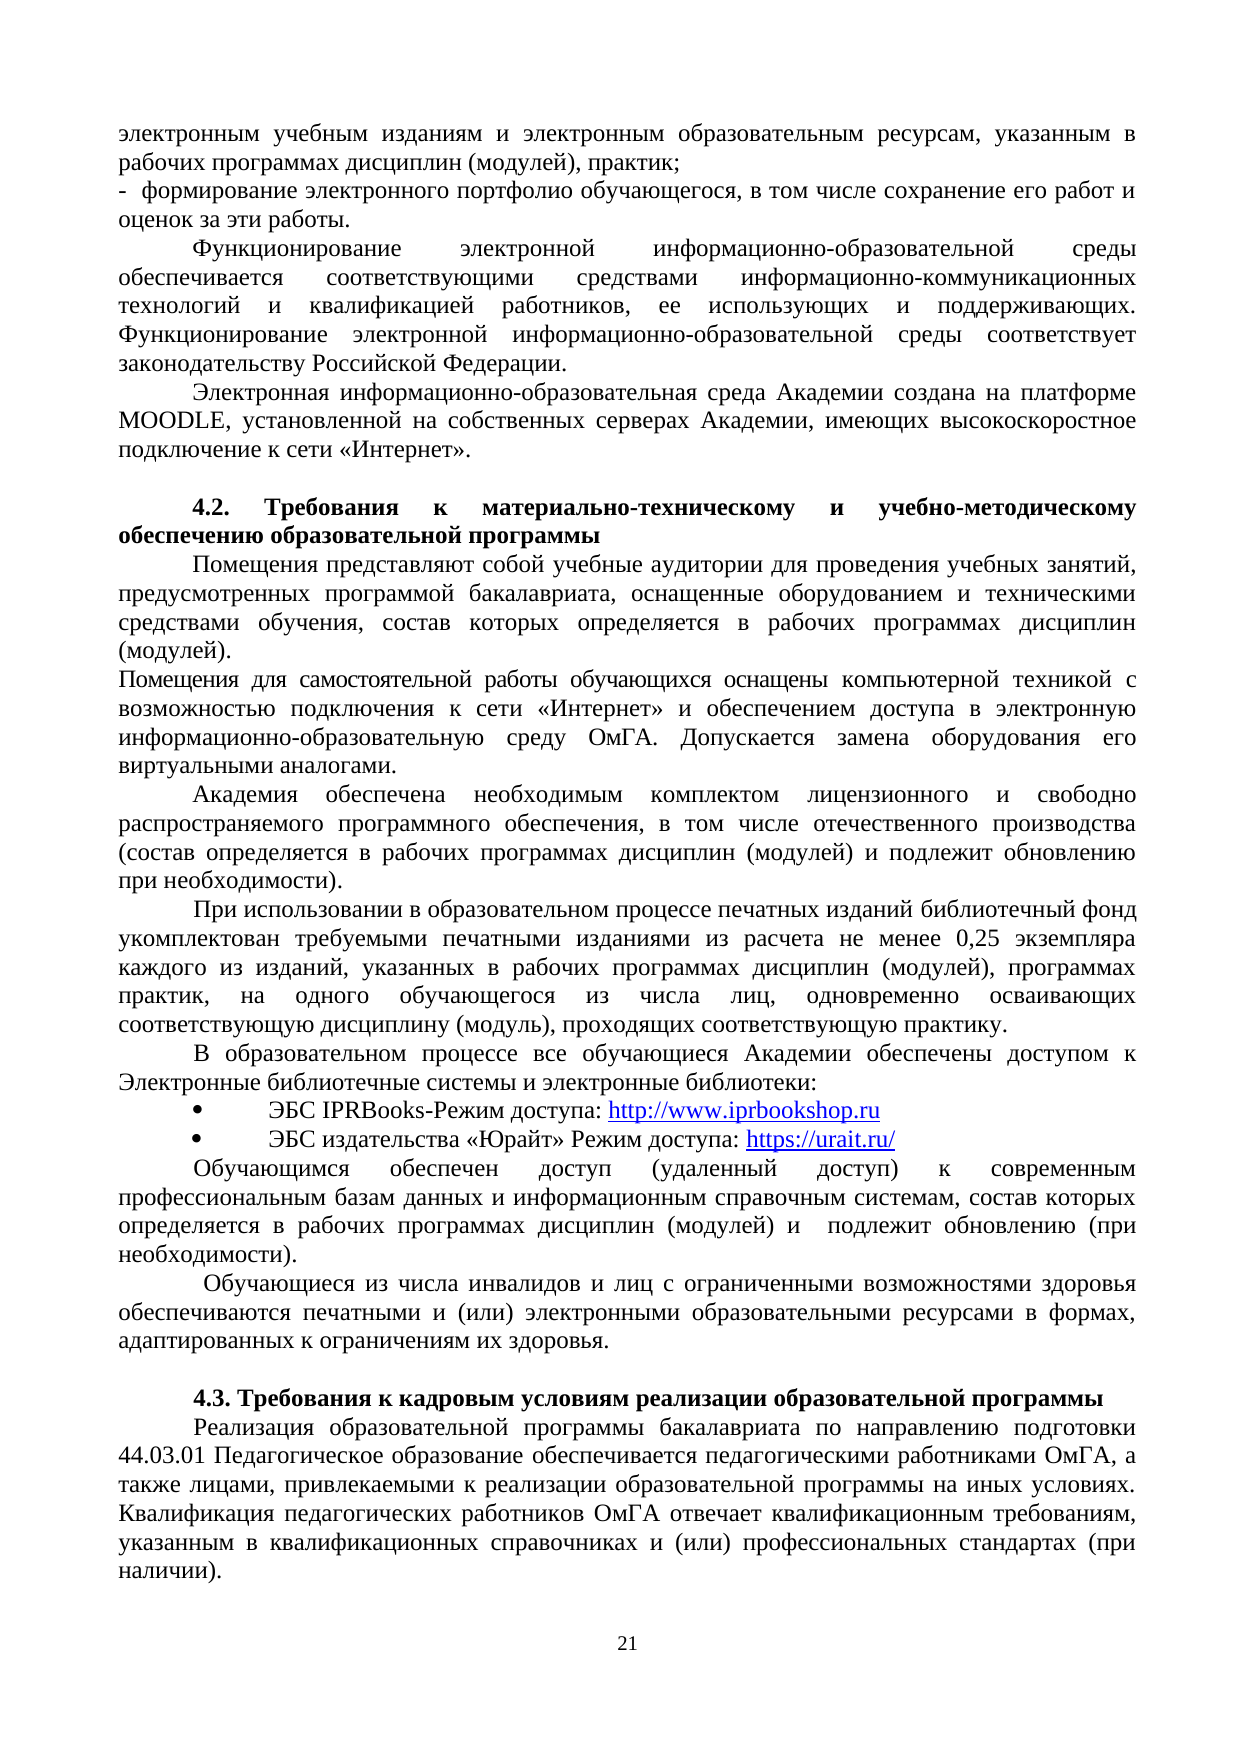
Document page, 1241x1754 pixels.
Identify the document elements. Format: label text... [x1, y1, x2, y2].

text Академия обеспечена необходимым комплектом лицензионного и свободно распространяемого программного обеспечения, в том числе отечественного производства (состав определяется в рабочих программах дисциплин (модулей) и подлежит обновлению при необходимости). [118, 779, 1137, 894]
text В образовательном процессе все обучающиеся Академии обеспечены доступом к Электронные библиотечные системы и электронные библиотеки: [118, 1038, 1137, 1096]
list ЭБС IPRBooks-Режим доступа: http://www.iprbookshop.ru [118, 1096, 1137, 1124]
text Помещения представляют собой учебные аудитории для проведения учебных занятий, предусмотренных программой бакалавриата, оснащенные оборудованием и техническими средствами обучения, состав которых определяется в рабочих программах дисциплин (модулей). [118, 549, 1137, 664]
text Обучающиеся из числа инвалидов и лиц с ограниченными возможностями здоровья обеспечиваются печатными и (или) электронными образовательными ресурсами в формах, адаптированных к ограничениям их здоровья. [118, 1268, 1137, 1354]
text Функционирование электронной информационно-образовательной среды обеспечивается соответствующими средствами информационно-коммуникационных технологий и квалификацией работников, ее использующих и поддерживающих. Функционирование электронной информационно-образовательной среды соответствует законодательству Российской Федерации. [118, 233, 1137, 377]
text - формирование электронного портфолио обучающегося, в том числе сохранение его работ и оценок за эти работы. [118, 176, 1137, 233]
text Обучающимся обеспечен доступ (удаленный доступ) к современным профессиональным базам данных и информационным справочным системам, состав которых определяется в рабочих программах дисциплин (модулей) и подлежит обновлению (при необходимости). [118, 1153, 1137, 1268]
list ЭБС издательства «Юрайт» Режим доступа: https://urait.ru/ [192, 1124, 1137, 1153]
text Помещения для самостоятельной работы обучающихся оснащены компьютерной техникой с возможностью подключения к сети «Интернет» и обеспечением доступа в электронную информационно-образовательную среду ОмГА. Допускается замена оборудования его виртуальными аналогами. [118, 664, 1137, 779]
text 4.2. Требования к материально-техническому и учебно-методическому обеспечению образовательной программы [118, 492, 1137, 549]
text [118, 118, 1137, 176]
text Реализация образовательной программы бакалавриата по направлению подготовки 44.03.01 Педагогическое образование обеспечивается педагогическими работниками ОмГА, а также лицами, привлекаемыми к реализации образовательной программы на иных условиях. Квалификация педагогических работников ОмГА отвечает квалификационным требованиям, указанным в квалификационных справочниках и (или) профессиональных стандартах (при наличии). [118, 1412, 1137, 1584]
text 4.3. Требования к кадровым условиям реализации образовательной программы [118, 1383, 1137, 1412]
text При использовании в образовательном процессе печатных изданий библиотечный фонд укомплектован требуемыми печатными изданиями из расчета не менее 0,25 экземпляра каждого из изданий, указанных в рабочих программах дисциплин (модулей), программах практик, на одного обучающегося из числа лиц, одновременно осваивающих соответствующую дисциплину (модуль), проходящих соответствующую практику. [118, 894, 1137, 1038]
text Электронная информационно-образовательная среда Академии создана на платформе MOODLE, установленной на собственных серверах Академии, имеющих высокоскоростное подключение к сети «Интернет». [118, 377, 1137, 463]
